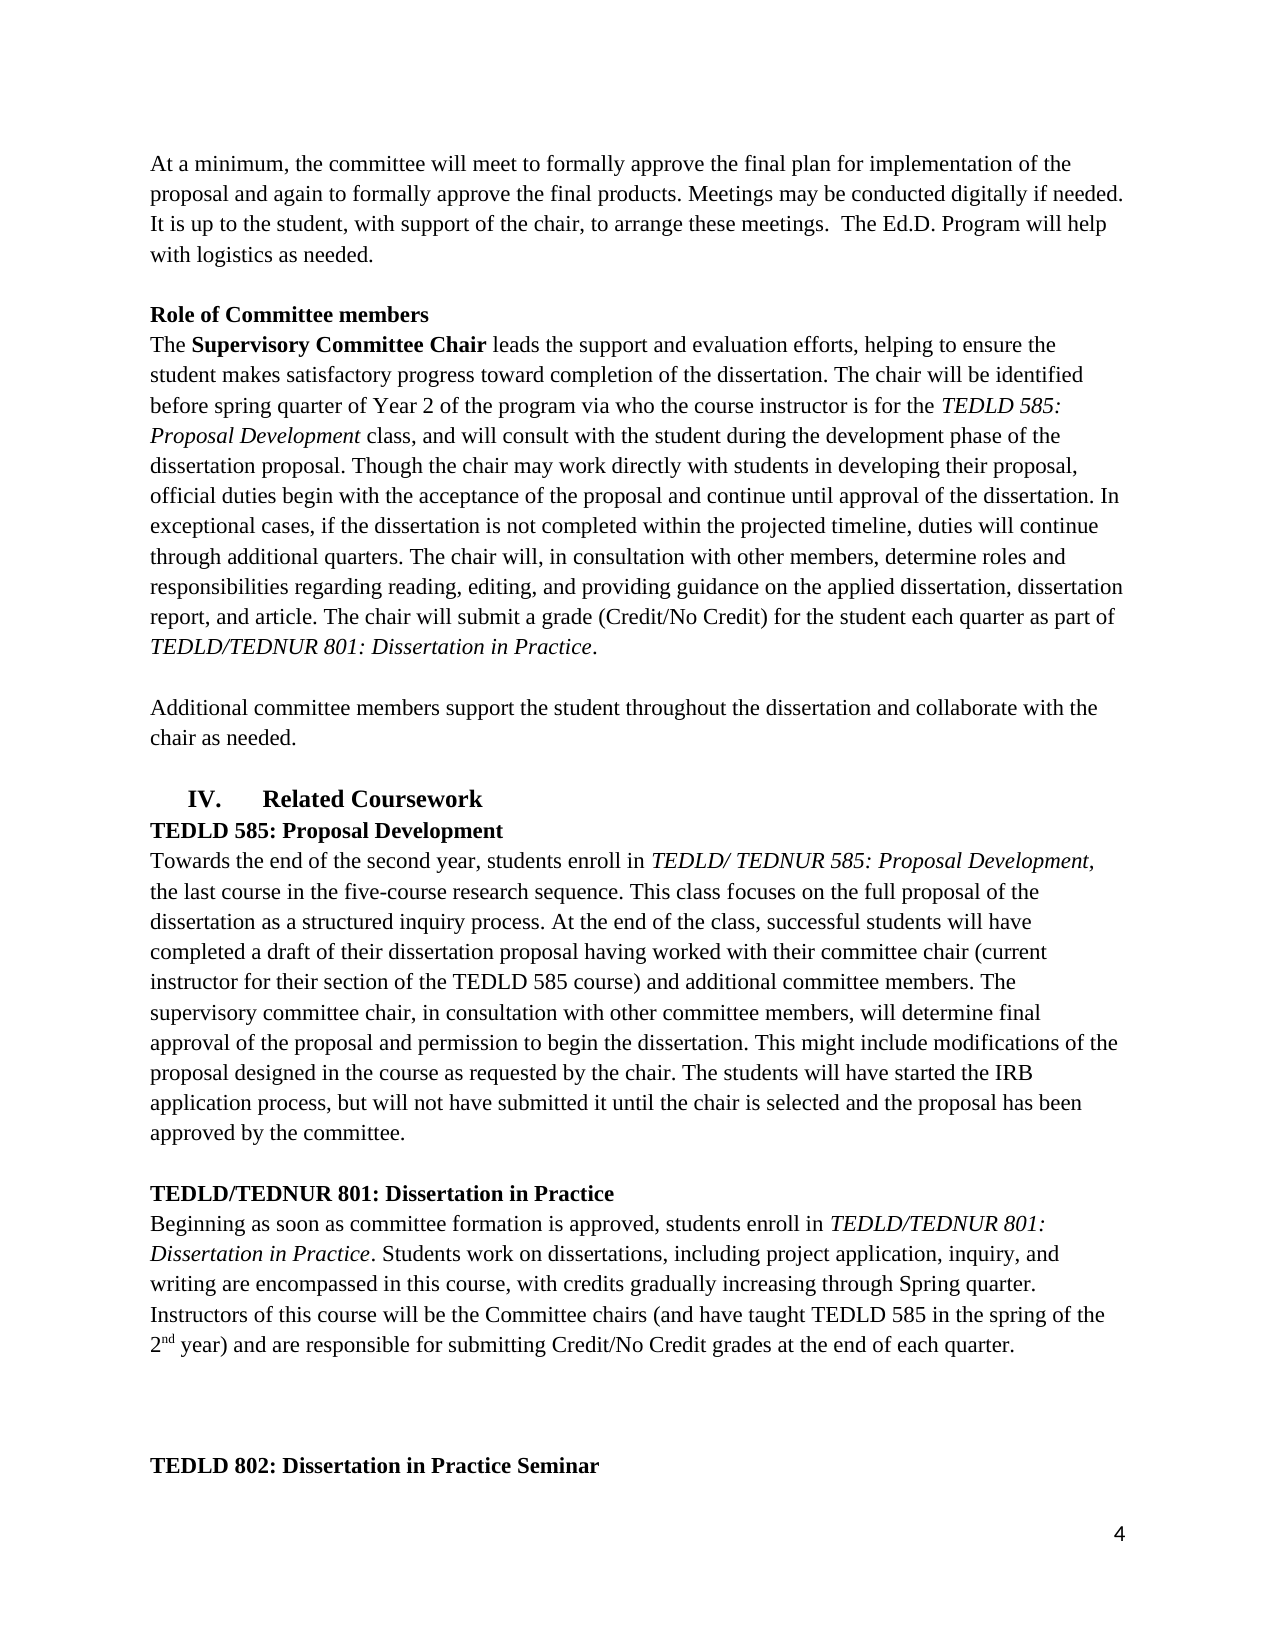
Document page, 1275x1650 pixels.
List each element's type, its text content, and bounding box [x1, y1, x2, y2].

text Additional committee members support the student throughout the dissertation and collaborate with the chair as needed. [150, 694, 1125, 750]
text TEDLD 585: Proposal Development [150, 817, 1125, 844]
text Beginning as soon as committee formation is approved, students enroll in TEDLD/TEDNUR 801: Dissertation in Practice. Students work on dissertations, including project application, inquiry, and writing are encompassed in this course, with credits gradually increasing through Spring quarter. Instructors of this course will be the Committee chairs (and have taught TEDLD 585 in the spring of the 2nd year) and are responsible for submitting Credit/No Credit grades at the end of each quarter. [150, 1210, 1125, 1357]
text TEDLD 802: Dissertation in Practice Seminar [150, 1452, 1125, 1478]
text The Supervisory Committee Chair leads the support and evaluation efforts, helping to ensure the student makes satisfactory progress toward completion of the dissertation. The chair will be identified before spring quarter of Year 2 of the program via who the course instructor is for the TEDLD 585: Proposal Development class, and will consult with the student during the development phase of the dissertation proposal. Though the chair may work directly with students in developing their proposal, official duties begin with the acceptance of the proposal and continue until approval of the dissertation. In exceptional cases, if the dissertation is not completed within the projected timeline, duties will continue through additional quarters. The chair will, in consultation with other members, determine roles and responsibilities regarding reading, editing, and providing guidance on the applied dissertation, dissertation report, and article. The chair will submit a grade (Credit/No Credit) for the student each quarter as part of TEDLD/TEDNUR 801: Dissertation in Practice. [150, 331, 1125, 660]
text Towards the end of the second year, students enroll in TEDLD/ TEDNUR 585: Proposal Development, the last course in the five-course research sequence. This class focuses on the full proposal of the dissertation as a structured inquiry process. At the end of the class, successful students will have completed a draft of their dissertation proposal having worked with their committee chair (current instructor for their section of the TEDLD 585 course) and additional committee members. The supervisory committee chair, in consultation with other committee members, will determine final approval of the proposal and permission to begin the dissertation. This might include modifications of the proposal designed in the course as requested by the chair. The students will have started the IRB application process, but will not have submitted it until the chair is selected and the proposal has been approved by the committee. [150, 848, 1125, 1146]
text At a minimum, the committee will meet to formally approve the final plan for implementation of the proposal and again to formally approve the final products. Meetings may be conducted digitally if needed. It is up to the student, with support of the chair, to arrange these meetings. The Ed.D. Program will help with logistics as needed. [150, 150, 1125, 267]
text Role of Committee members [150, 301, 1125, 327]
list Related Coursework [187, 784, 1125, 813]
text TEDLD/TEDNUR 801: Dissertation in Practice [150, 1180, 1125, 1206]
